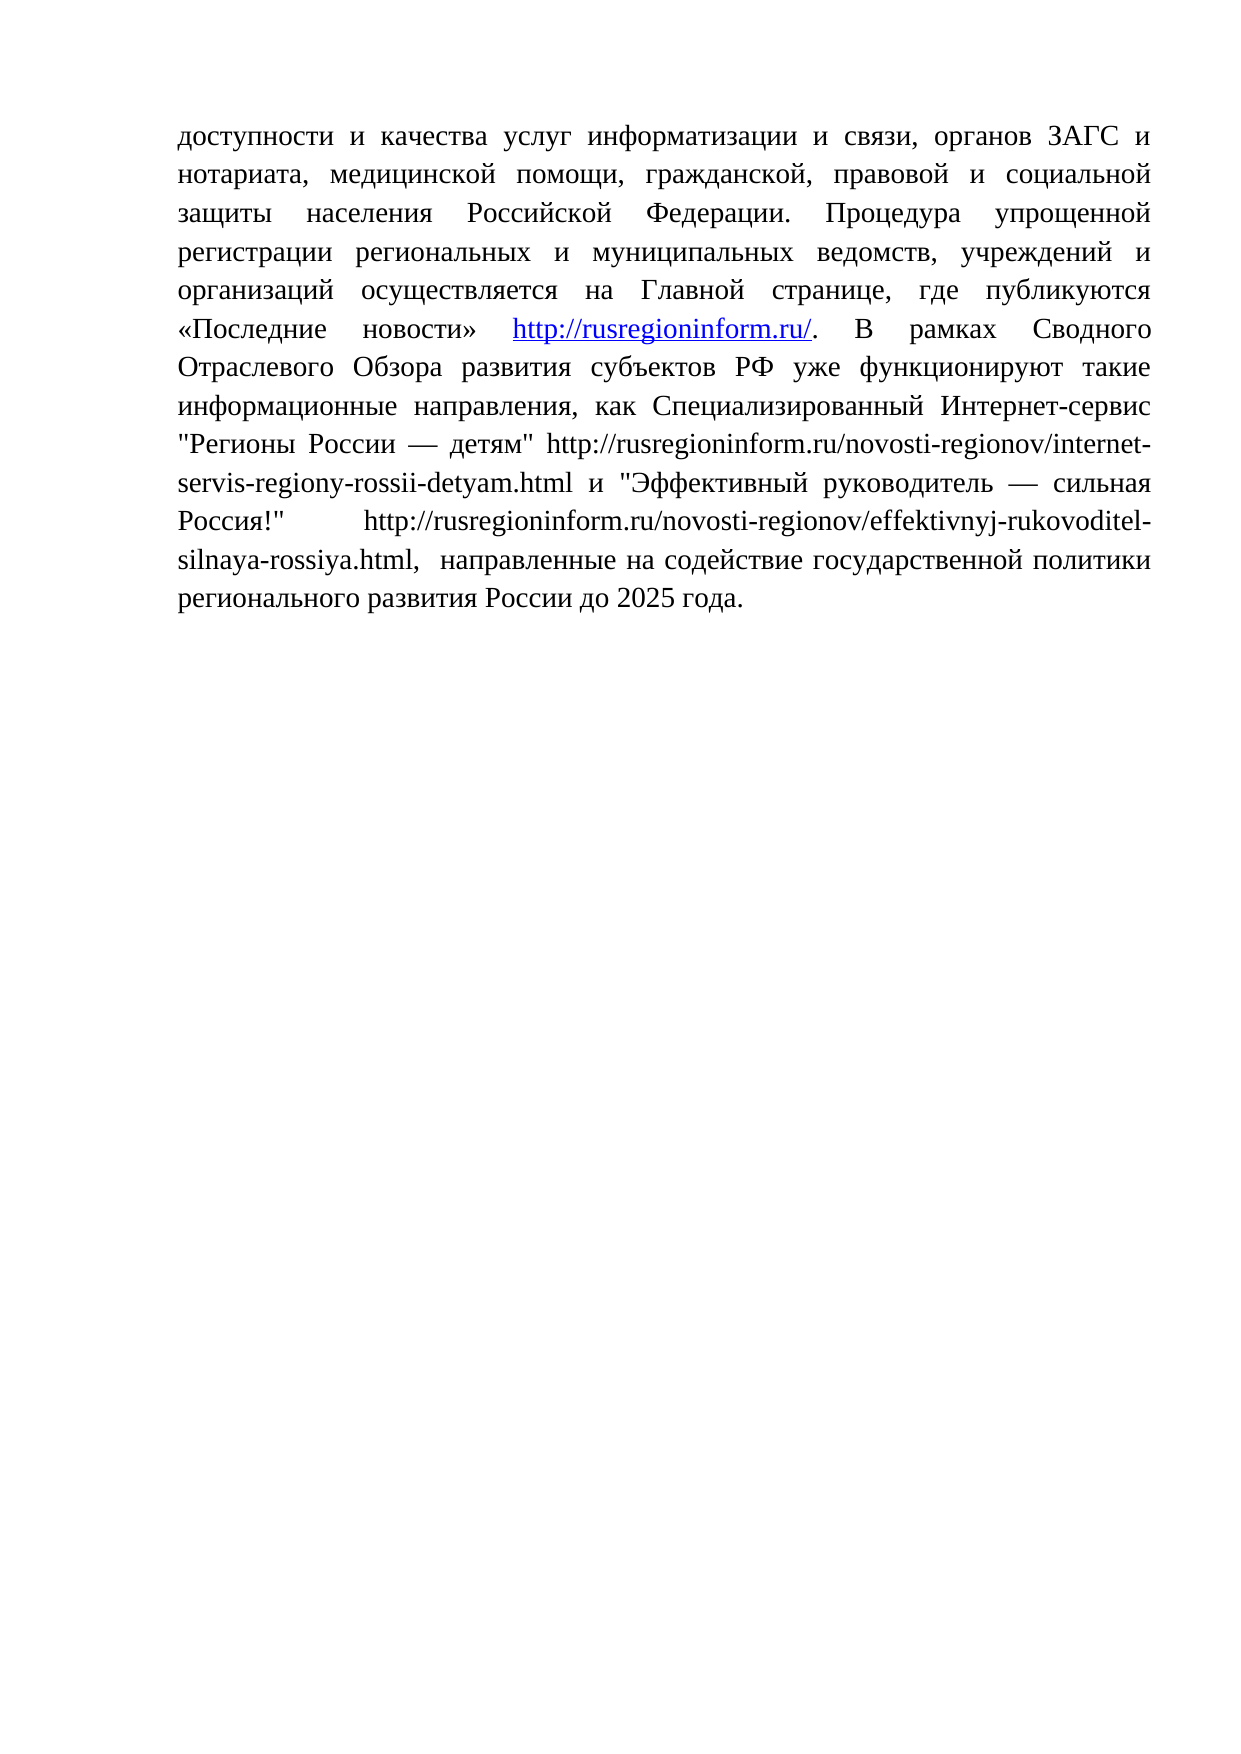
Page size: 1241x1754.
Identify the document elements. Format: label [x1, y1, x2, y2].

text [177, 118, 1152, 614]
